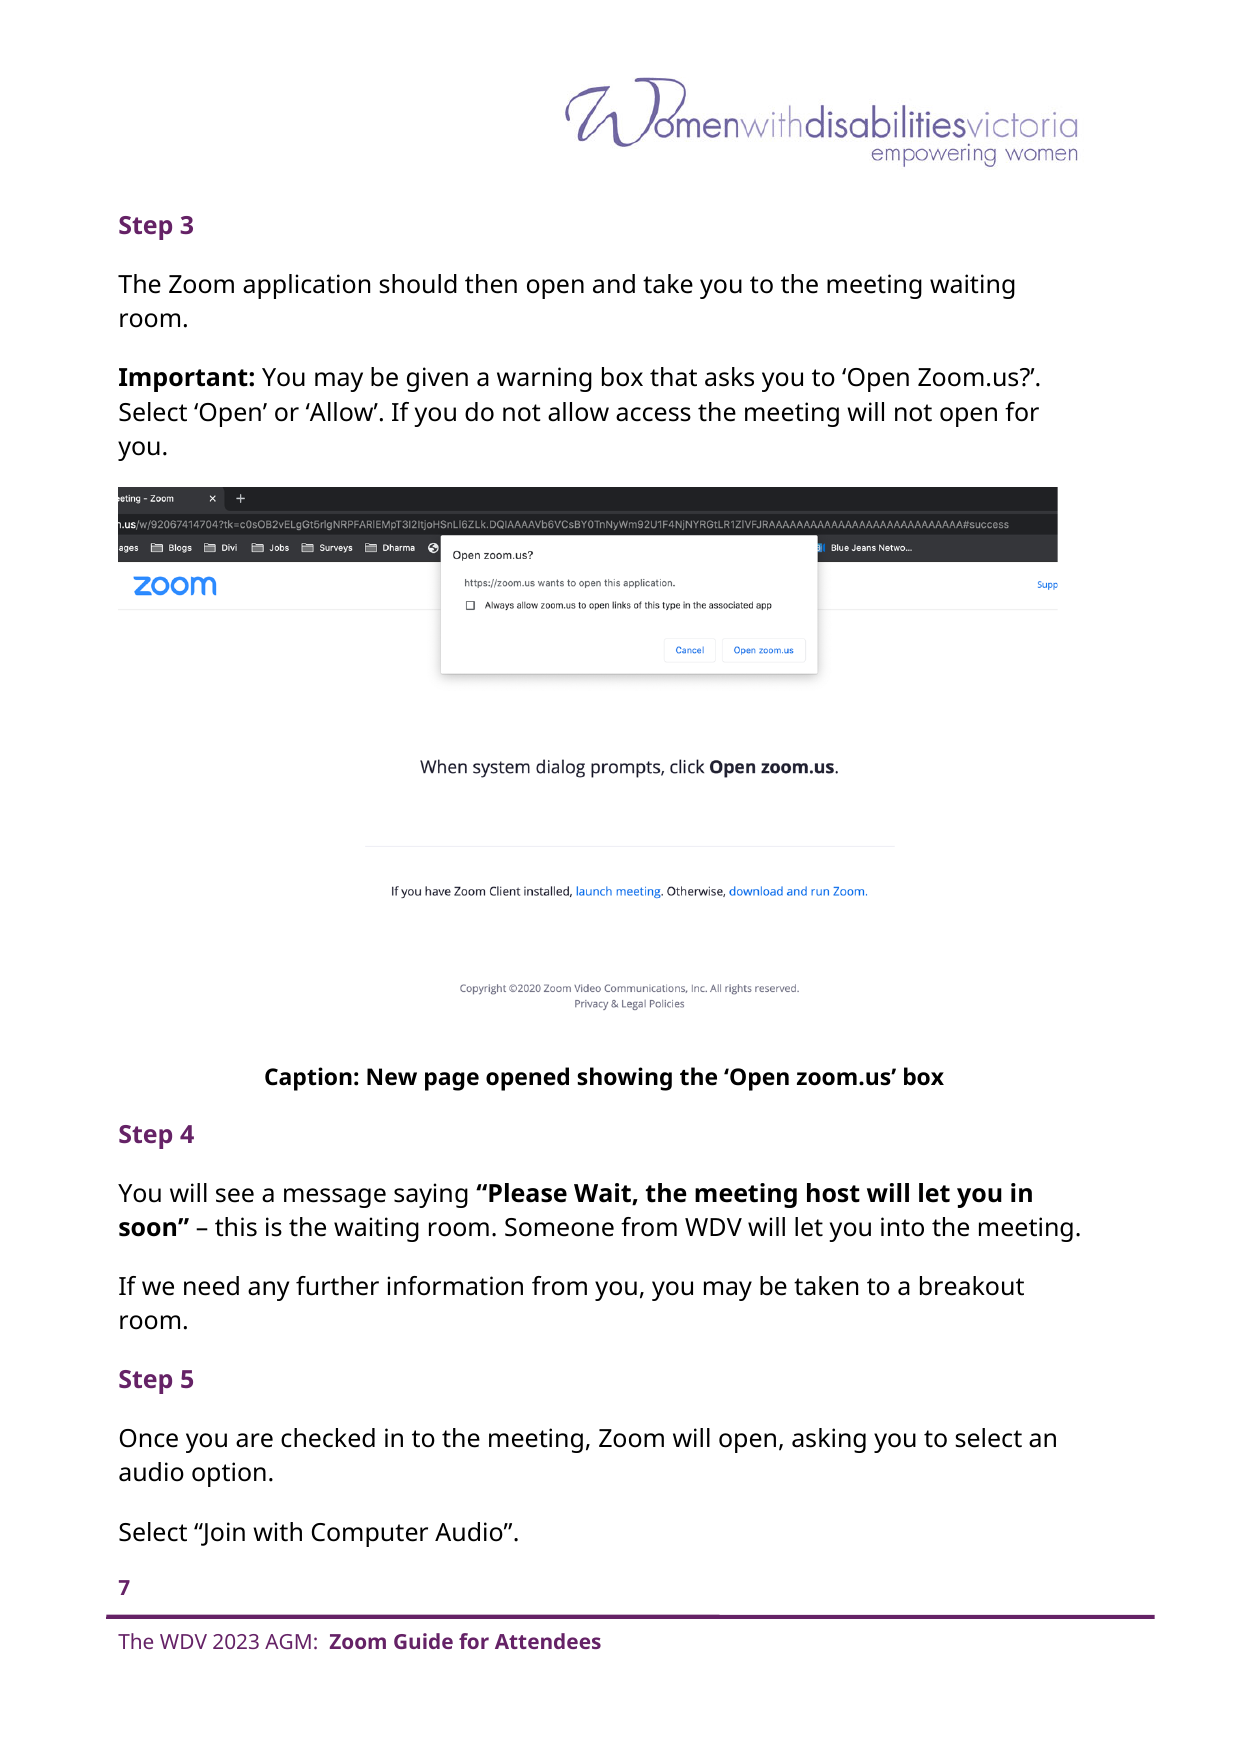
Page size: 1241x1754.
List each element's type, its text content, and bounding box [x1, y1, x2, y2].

subtitle Step 5 [118, 1362, 1090, 1396]
text Once you are checked in to the meeting, Zoom will open, asking you to select an audio option. [118, 1421, 1090, 1489]
picture [552, 69, 1091, 179]
text Select “Join with Computer Audio”. [118, 1514, 1090, 1548]
subtitle Step 3 [118, 208, 1090, 242]
text Caption: New page opened showing the ‘Open zoom.us’ box [118, 1060, 1090, 1092]
picture [118, 487, 1058, 1036]
text Important: You may be given a warning box that asks you to ‘Open Zoom.us?’. Select ‘Open’ or ‘Allow’. If you do not allow access the meeting will not open for you. [118, 360, 1090, 462]
subtitle Step 4 [118, 1117, 1090, 1151]
text If we need any further information from you, you may be taken to a breakout room. [118, 1269, 1090, 1337]
text You will see a message saying “Please Wait, the meeting host will let you in soon” – this is the waiting room. Someone from WDV will let you into the meeting. [118, 1176, 1090, 1244]
text The Zoom application should then open and take you to the meeting waiting room. [118, 267, 1090, 335]
